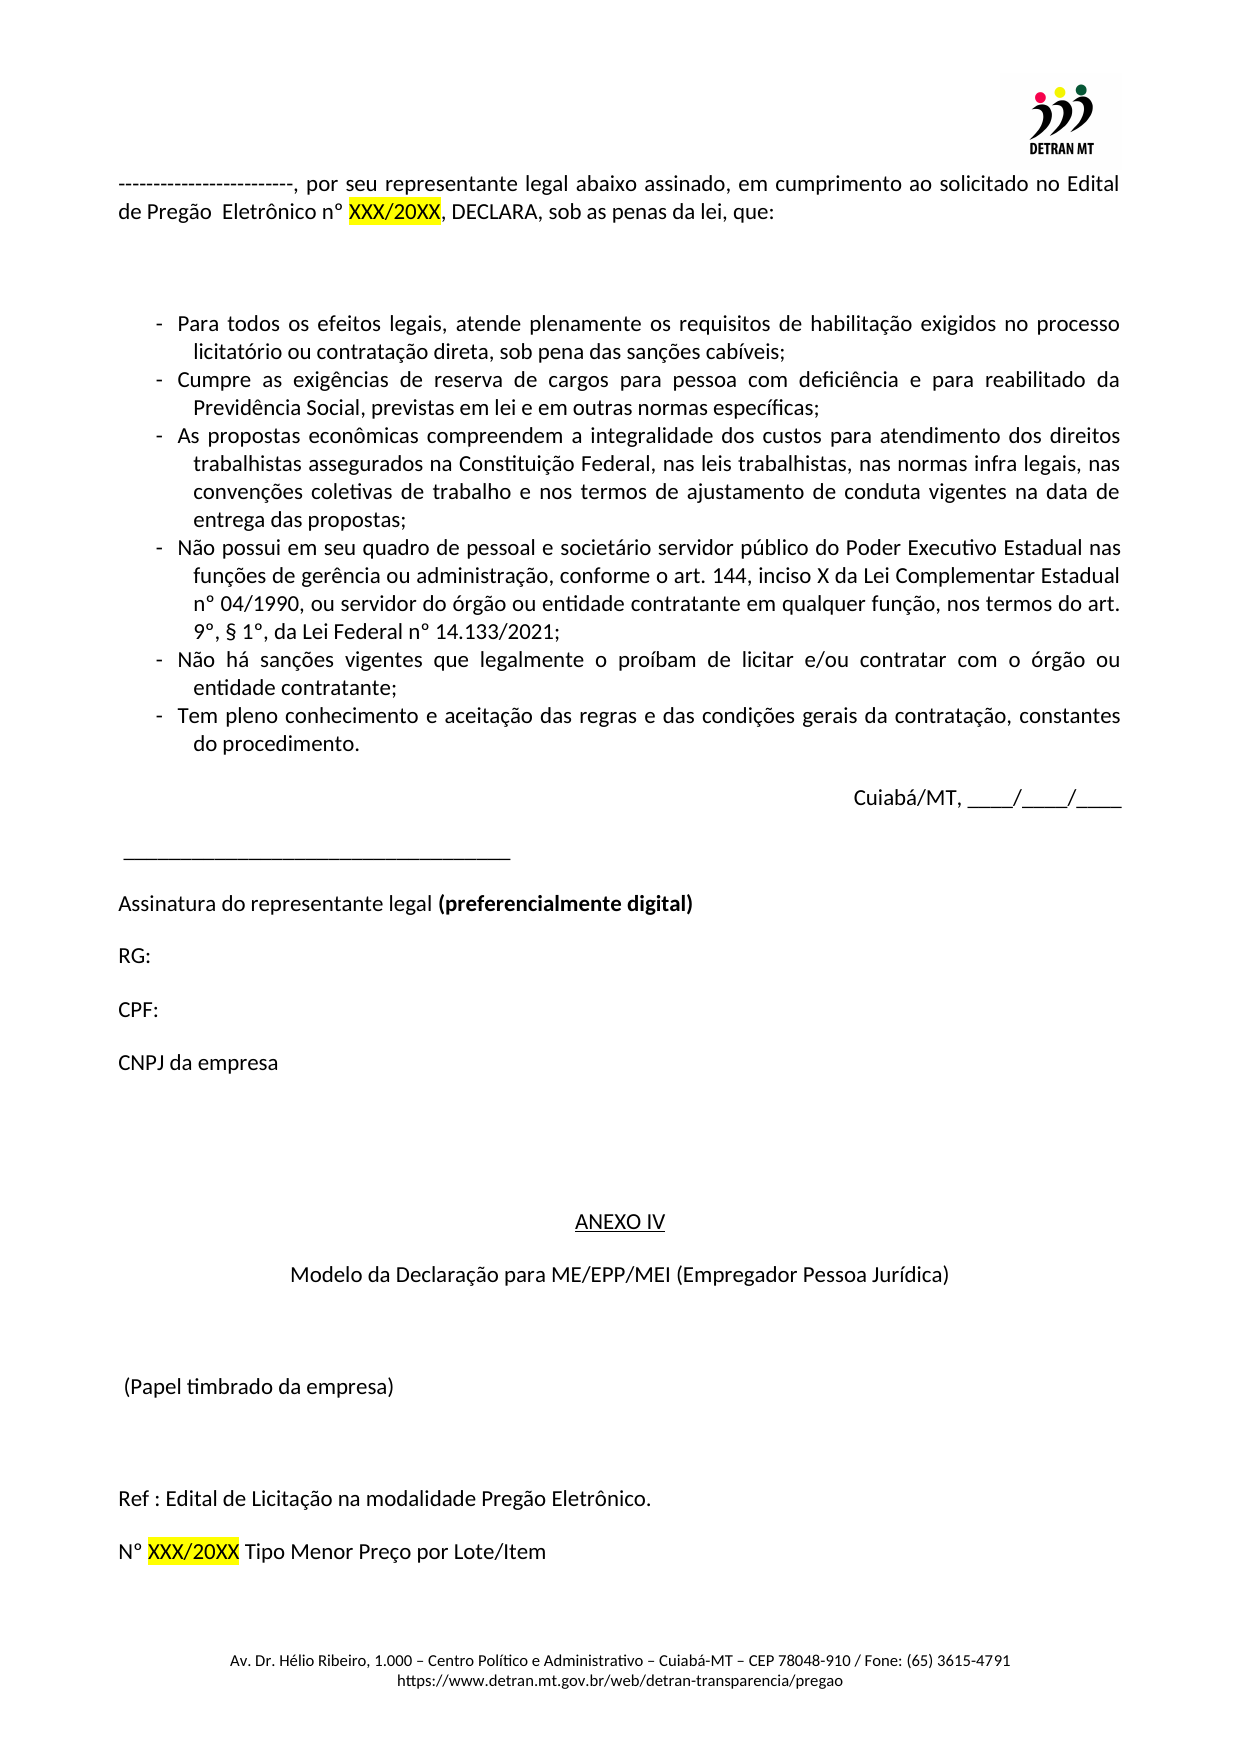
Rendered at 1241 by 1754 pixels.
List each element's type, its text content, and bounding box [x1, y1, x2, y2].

text CPF: [118, 995, 1122, 1023]
text __________________________________ [118, 836, 1122, 864]
text Nº XXX/20XX Tipo Menor Preço por Lote/Item [239, 1537, 1122, 1565]
text Modelo da Declaração para ME/EPP/MEI (Empregador Pessoa Jurídica) [118, 1260, 1122, 1288]
text Ref : Edital de Licitação na modalidade Pregão Eletrônico. [118, 1484, 1122, 1512]
list Para todos os efeitos legais, atende plenamente os requisitos de habilitação exigidos no processo licitatório ou contratação direta, sob pena das sanções cabíveis; [156, 309, 1122, 365]
text Assinatura do representante legal (preferencialmente digital) [118, 889, 1122, 917]
list Não possui em seu quadro de pessoal e societário servidor público do Poder Executivo Estadual nas funções de gerência ou administração, conforme o art. 144, inciso X da Lei Complementar Estadual nº 04/1990, ou servidor do órgão ou entidade contratante em qualquer função, nos termos do art. 9º, § 1º, da Lei Federal nº 14.133/2021; [156, 533, 1122, 646]
text ANEXO IV [118, 1207, 1122, 1235]
text (Papel timbrado da empresa) [118, 1372, 1122, 1400]
text Cuiabá/MT, ____/____/____ [118, 783, 1122, 811]
list Tem pleno conhecimento e aceitação das regras e das condições gerais da contratação, constantes do procedimento. [156, 702, 1122, 758]
list Não há sanções vigentes que legalmente o proíbam de licitar e/ou contratar com o órgão ou entidade contratante; [156, 646, 1122, 702]
text RG: [118, 942, 1122, 970]
list Cumpre as exigências de reserva de cargos para pessoa com deficiência e para reabilitado da Previdência Social, previstas em lei e em outras normas específicas; [156, 365, 1122, 421]
picture [1000, 73, 1123, 170]
text CNPJ da empresa [118, 1048, 1122, 1076]
list As propostas econômicas compreendem a integralidade dos custos para atendimento dos direitos trabalhistas assegurados na Constituição Federal, nas leis trabalhistas, nas normas infra legais, nas convenções coletivas de trabalho e nos termos de ajustamento de conduta vigentes na data de entrega das propostas; [156, 421, 1122, 533]
